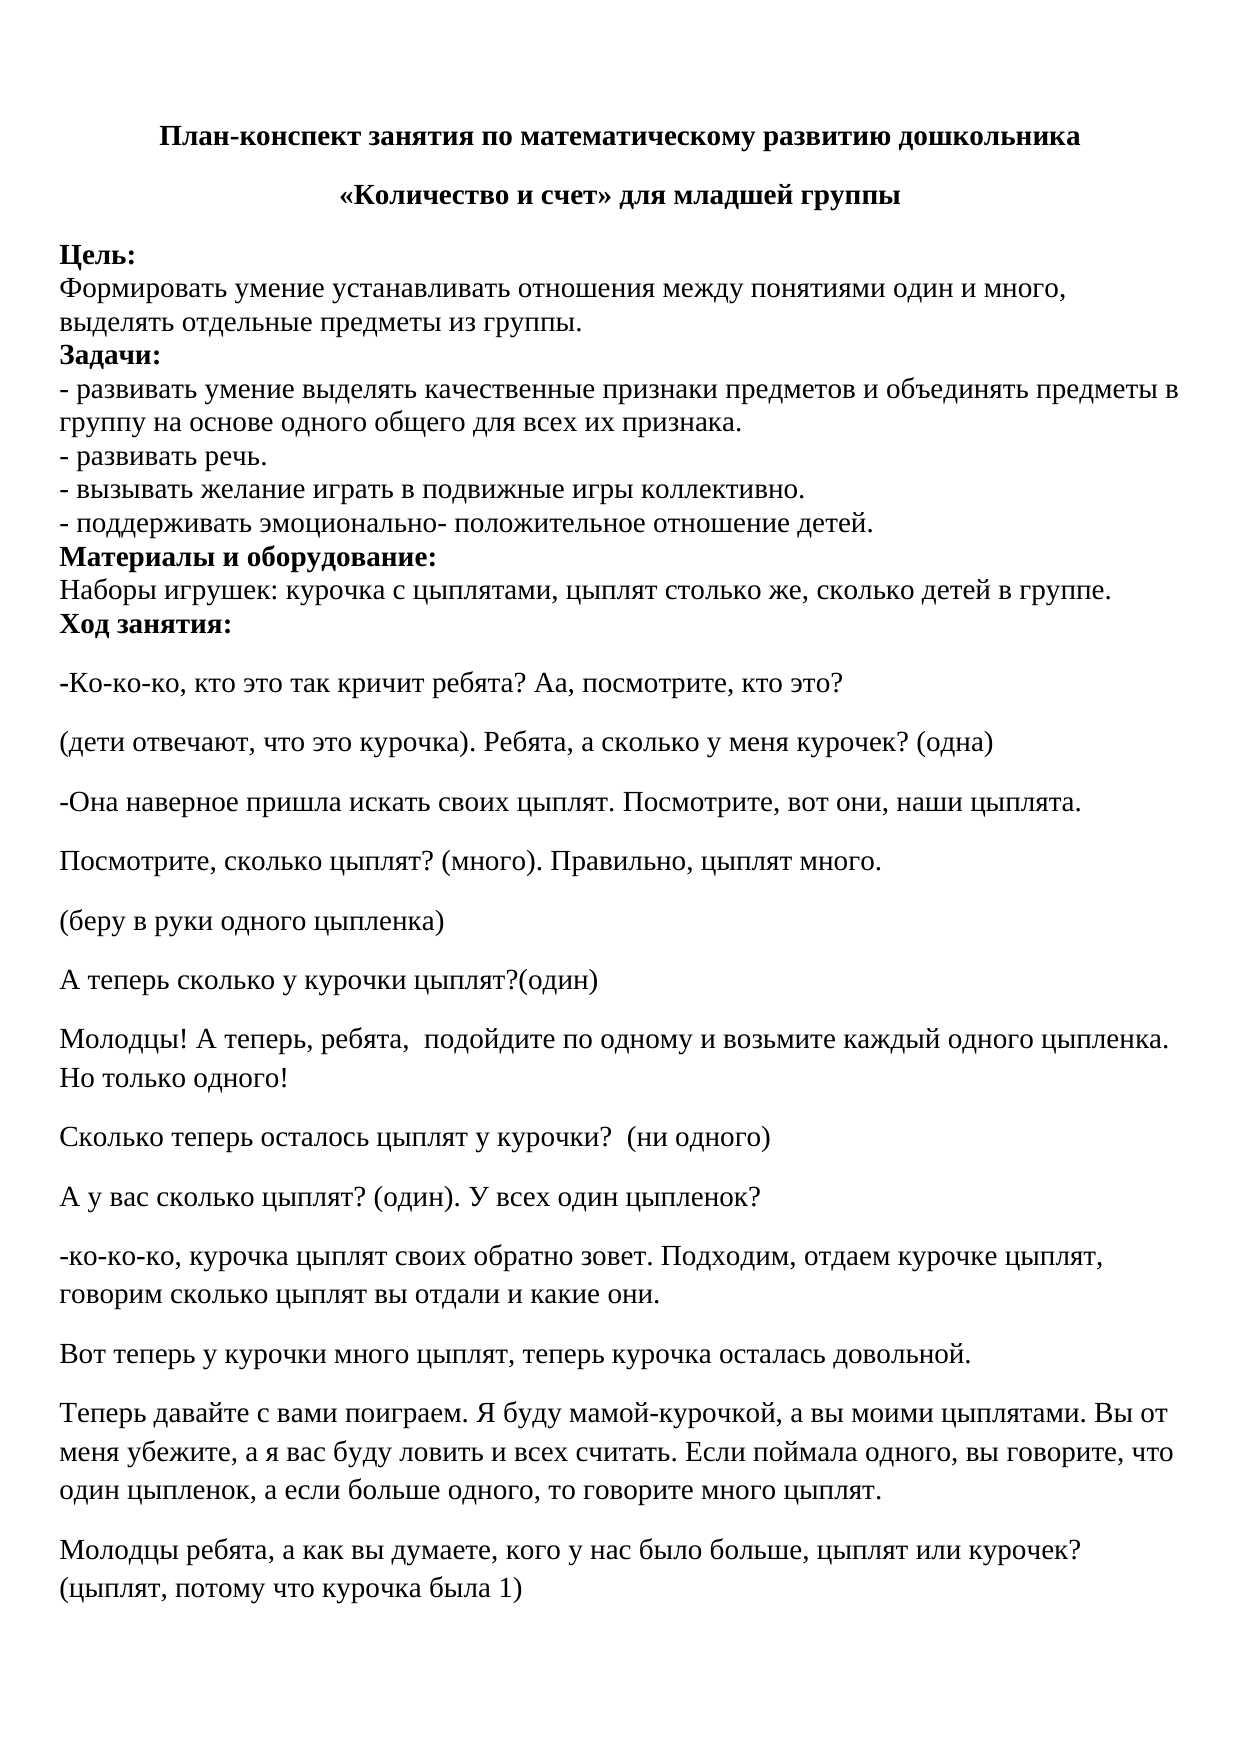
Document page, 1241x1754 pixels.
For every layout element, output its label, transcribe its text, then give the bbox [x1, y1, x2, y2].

text -Ко-ко-ко, кто это так кричит ребята? Аа, посмотрите, кто это? [59, 665, 1181, 699]
text (дети отвечают, что это курочка). Ребята, а сколько у меня курочек? (одна) [59, 724, 1181, 758]
text Посмотрите, сколько цыплят? (много). Правильно, цыплят много. [59, 843, 1181, 877]
text - поддерживать эмоционально- положительное отношение детей. [59, 505, 1181, 539]
text Вот теперь у курочки много цыплят, теперь курочка осталась довольной. [59, 1336, 1181, 1369]
text «Количество и счет» для младшей группы [59, 177, 1181, 211]
text А теперь сколько у курочки цыплят?(один) [59, 962, 1181, 996]
text Материалы и оборудование: [59, 539, 1181, 572]
text (беру в руки одного цыпленка) [59, 903, 1181, 936]
text - развивать умение выделять качественные признаки предметов и объединять предметы в группу на основе одного общего для всех их признака. [59, 371, 1181, 438]
text -Она наверное пришла искать своих цыплят. Посмотрите, вот они, наши цыплята. [59, 784, 1181, 817]
text Сколько теперь осталось цыплят у курочки? (ни одного) [59, 1119, 1181, 1153]
text Молодцы ребята, а как вы думаете, кого у нас было больше, цыплят или курочек? (цыплят, потому что курочка была 1) [59, 1532, 1181, 1604]
text Молодцы! А теперь, ребята, подойдите по одному и возьмите каждый одного цыпленка. Но только одного! [59, 1021, 1181, 1093]
text Теперь давайте с вами поиграем. Я буду мамой-курочкой, а вы моими цыплятами. Вы от меня убежите, а я вас буду ловить и всех считать. Если поймала одного, вы говорите, что один цыпленок, а если больше одного, то говорите много цыплят. [59, 1395, 1181, 1506]
text Задачи: [59, 337, 1181, 371]
text Ход занятия: [59, 606, 1181, 639]
text - развивать речь. [59, 438, 1181, 472]
text -ко-ко-ко, курочка цыплят своих обратно зовет. Подходим, отдаем курочке цыплят, говорим сколько цыплят вы отдали и какие они. [59, 1238, 1181, 1310]
text Формировать умение устанавливать отношения между понятиями один и много, выделять отдельные предметы из группы. [59, 270, 1181, 337]
text А у вас сколько цыплят? (один). У всех один цыпленок? [59, 1179, 1181, 1212]
text Наборы игрушек: курочка с цыплятами, цыплят столько же, сколько детей в группе. [59, 572, 1181, 606]
text План-конспект занятия по математическому развитию дошкольника [59, 118, 1181, 152]
text - вызывать желание играть в подвижные игры коллективно. [59, 472, 1181, 505]
text Цель: [59, 237, 1181, 270]
